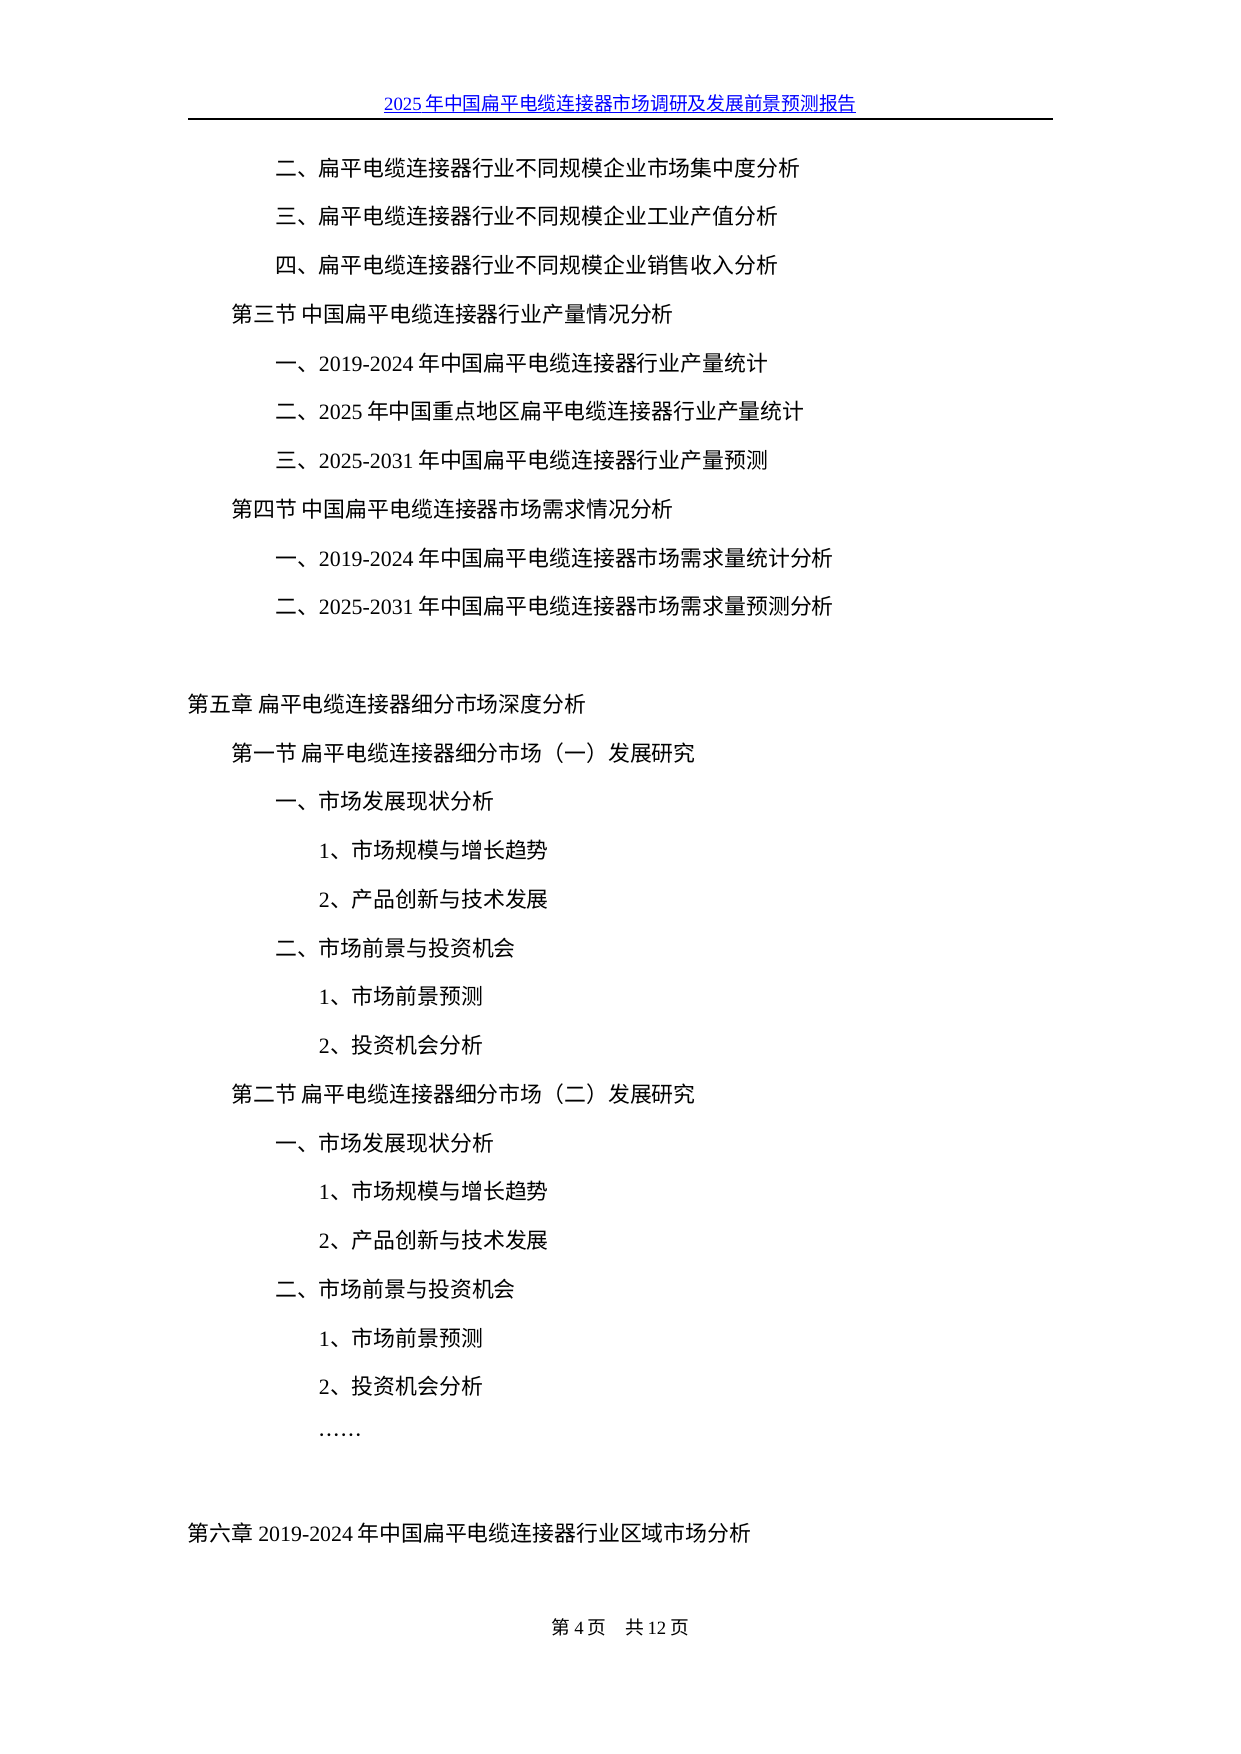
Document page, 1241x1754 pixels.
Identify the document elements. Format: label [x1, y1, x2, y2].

text [187, 150, 1053, 1548]
